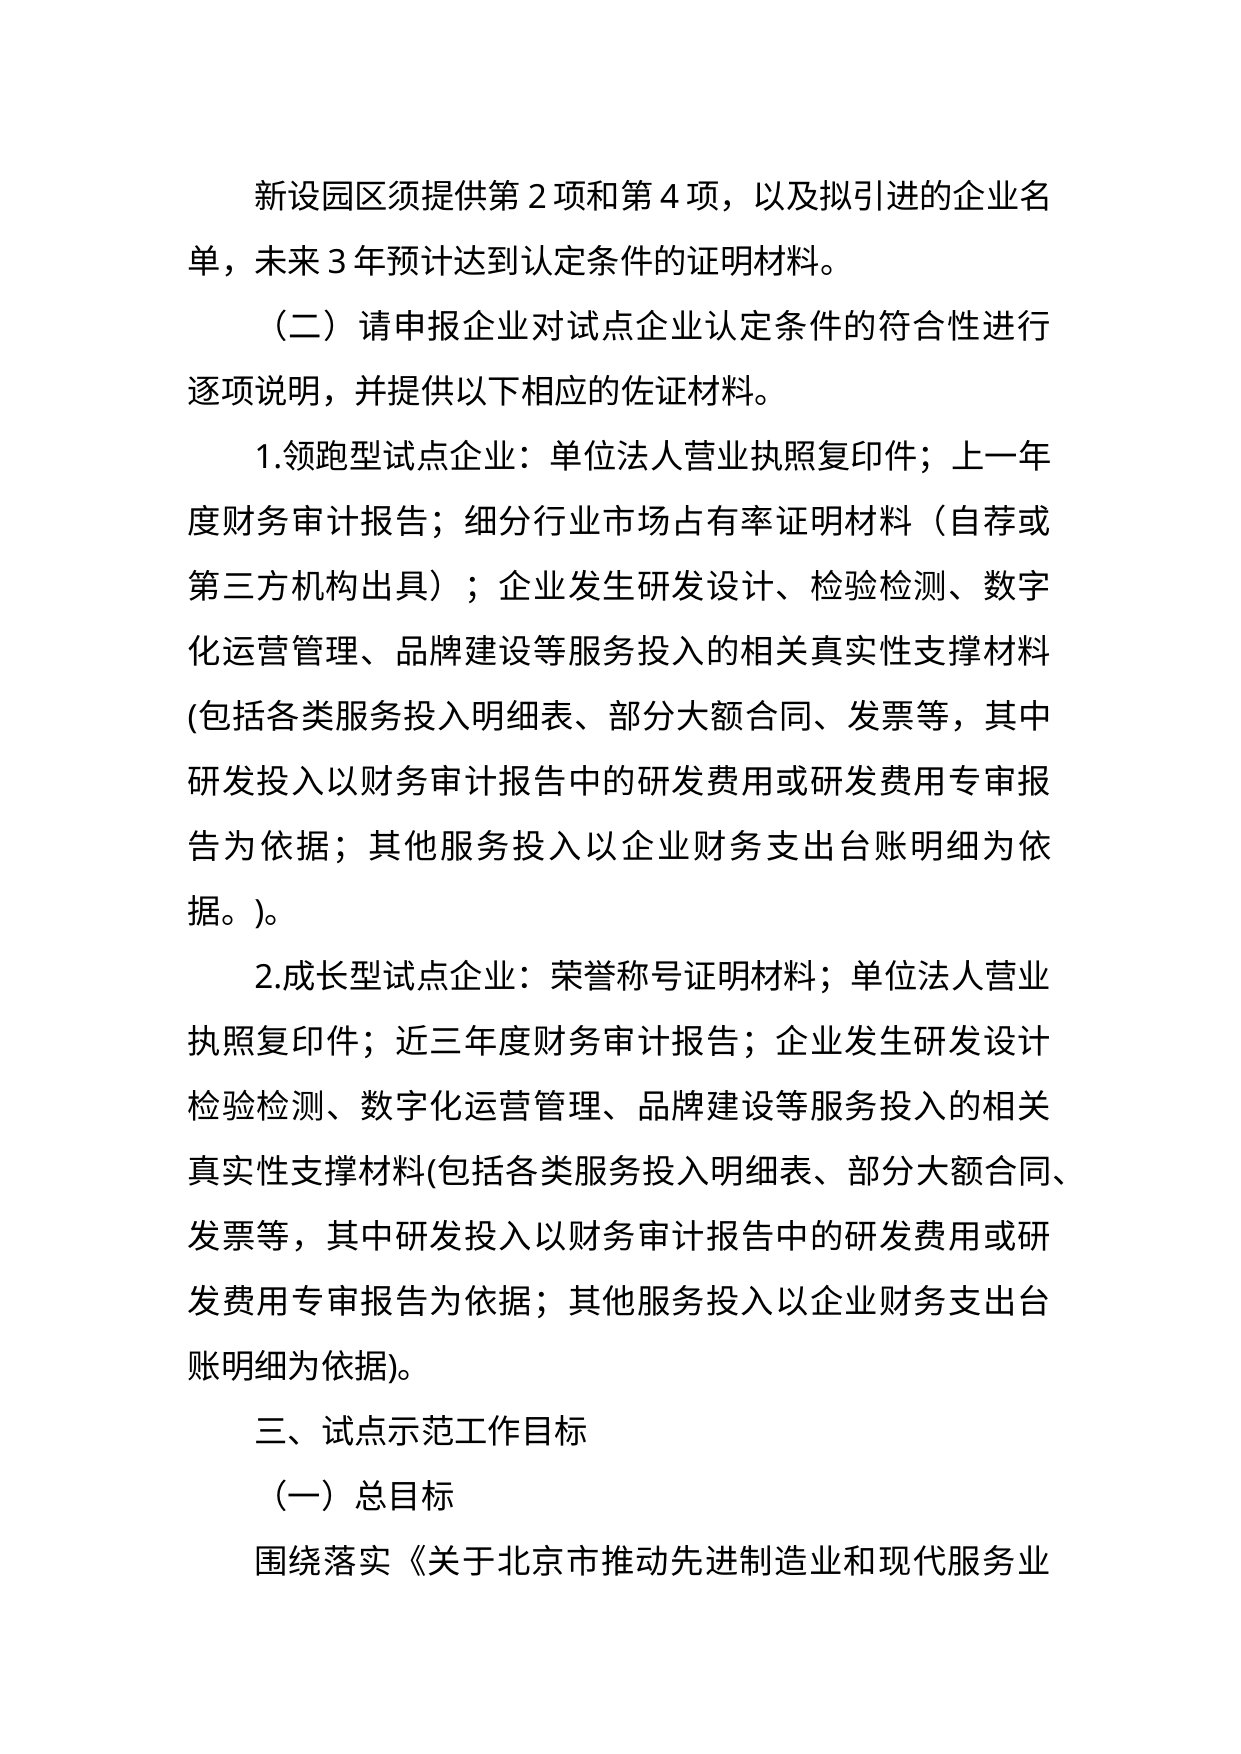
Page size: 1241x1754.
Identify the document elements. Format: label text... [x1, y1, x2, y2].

list 2.成长型试点企业：荣誉称号证明材料；单位法人营业执照复印件；近三年度财务审计报告；企业发生研发设计、检验检测、数字化运营管理、品牌建设等服务投入的相关真实性支撑材料(包括各类服务投入明细表、部分大额合同、发票等，其中研发投入以财务审计报告中的研发费用或研发费用专审报告为依据；其他服务投入以企业财务支出台账明细为依据)。 [187, 942, 1053, 1397]
subtitle 三、试点示范工作目标 [187, 1397, 1053, 1462]
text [187, 1527, 1053, 1592]
text （一）总目标 [187, 1462, 1053, 1527]
text （二）请申报企业对试点企业认定条件的符合性进行逐项说明，并提供以下相应的佐证材料。 [187, 292, 1053, 422]
list 1.领跑型试点企业：单位法人营业执照复印件；上一年度财务审计报告；细分行业市场占有率证明材料（自荐或第三方机构出具）；企业发生研发设计、检验检测、数字化运营管理、品牌建设等服务投入的相关真实性支撑材料(包括各类服务投入明细表、部分大额合同、发票等，其中研发投入以财务审计报告中的研发费用或研发费用专审报告为依据；其他服务投入以企业财务支出台账明细为依据。)。 [187, 422, 1053, 942]
text 新设园区须提供第2项和第4项，以及拟引进的企业名单，未来3年预计达到认定条件的证明材料。 [187, 162, 1053, 292]
